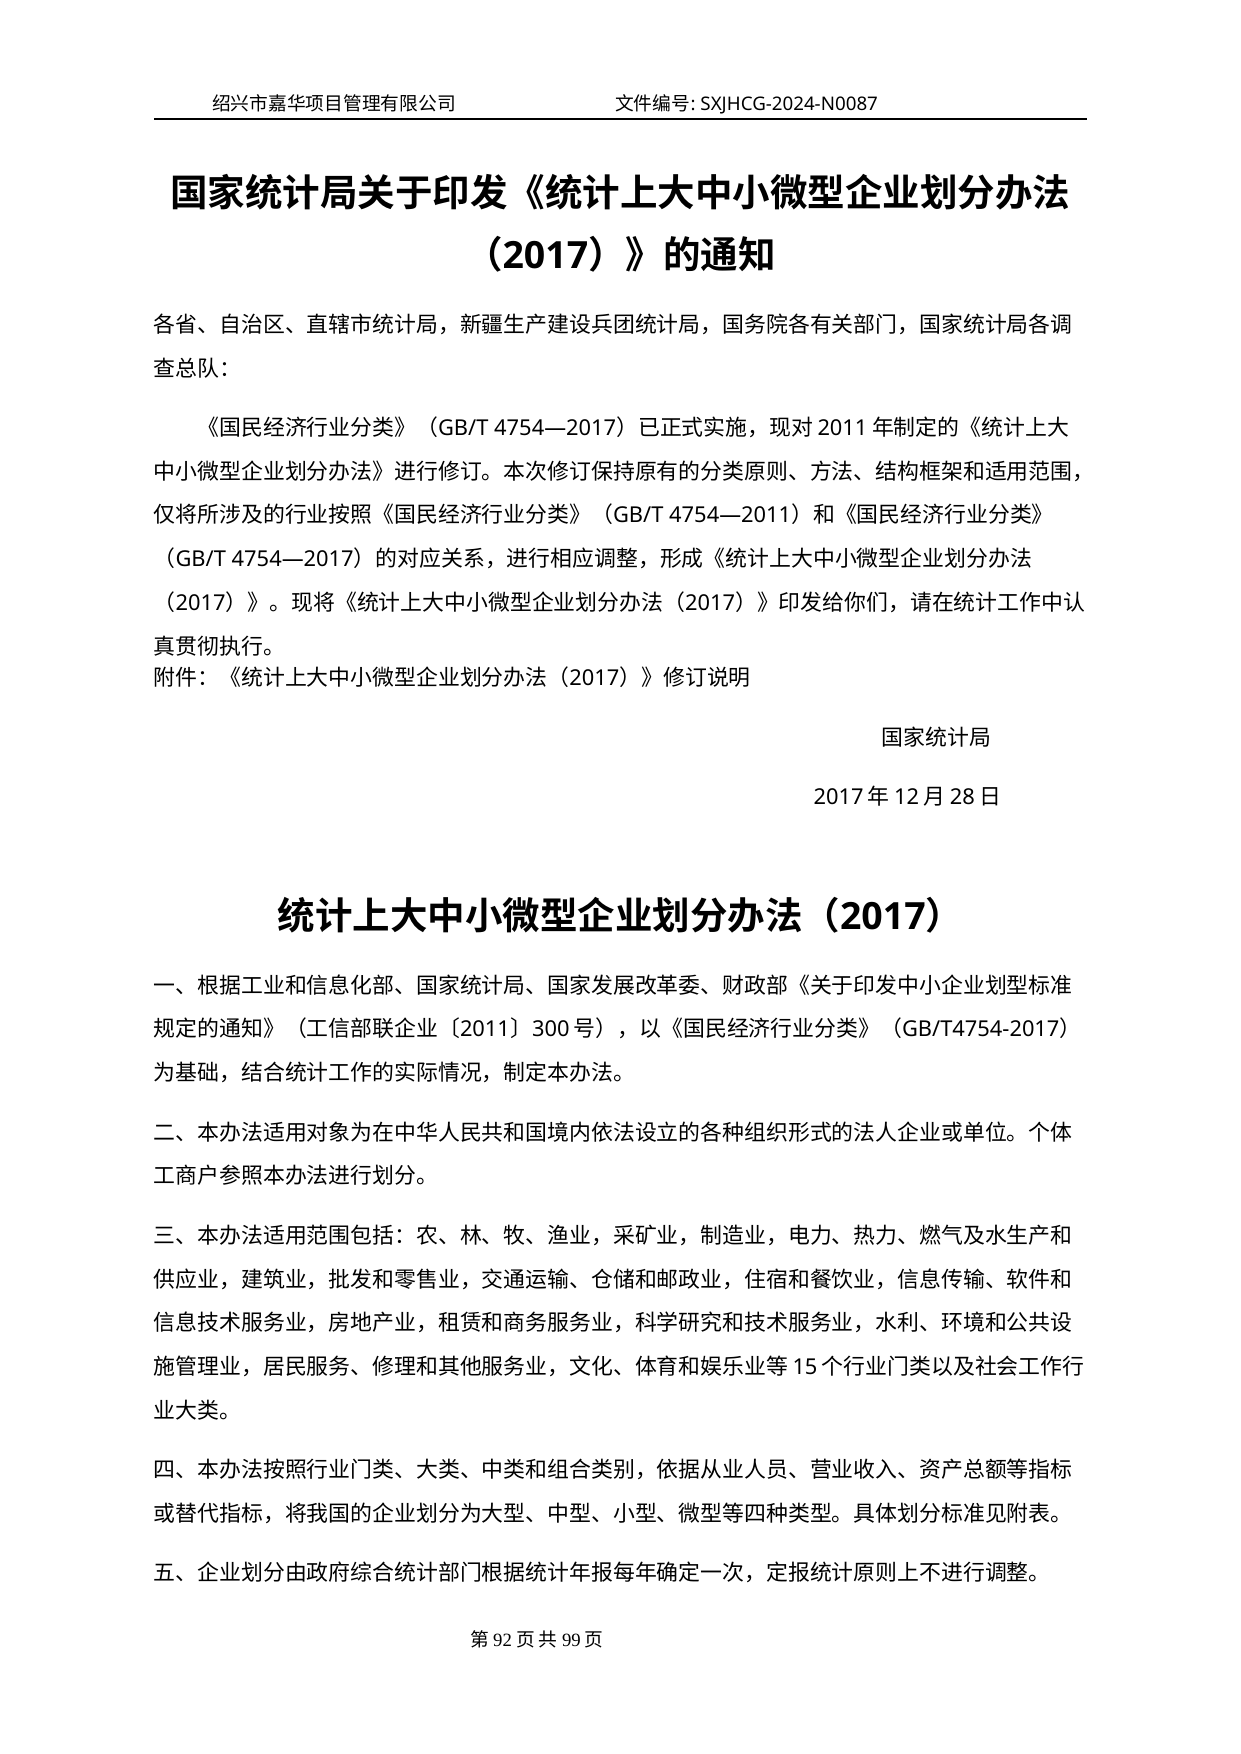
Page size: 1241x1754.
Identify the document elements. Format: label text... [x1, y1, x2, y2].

text 《国民经济行业分类》（GB/T 4754—2017）已正式实施，现对2011年制定的《统计上大中小微型企业划分办法》进行修订。本次修订保持原有的分类原则、方法、结构框架和适用范围，仅将所涉及的行业按照《国民经济行业分类》（GB/T 4754—2011）和《国民经济行业分类》（GB/T 4754—2017）的对应关系，进行相应调整，形成《统计上大中小微型企业划分办法（2017）》。现将《统计上大中小微型企业划分办法（2017）》印发给你们，请在统计工作中认真贯彻执行。 [153, 398, 1087, 660]
text 二、本办法适用对象为在中华人民共和国境内依法设立的各种组织形式的法人企业或单位。个体工商户参照本办法进行划分。 [153, 1103, 1087, 1190]
text 附件：《统计上大中小微型企业划分办法（2017）》修订说明 [153, 660, 1087, 692]
text 2017年12月28日 [153, 767, 1001, 811]
text 三、本办法适用范围包括：农、林、牧、渔业，采矿业，制造业，电力、热力、燃气及水生产和供应业，建筑业，批发和零售业，交通运输、仓储和邮政业，住宿和餐饮业，信息传输、软件和信息技术服务业，房地产业，租赁和商务服务业，科学研究和技术服务业，水利、环境和公共设施管理业，居民服务、修理和其他服务业，文化、体育和娱乐业等15个行业门类以及社会工作行业大类。 [153, 1206, 1087, 1424]
text 各省、自治区、直辖市统计局，新疆生产建设兵团统计局，国务院各有关部门，国家统计局各调查总队： [153, 295, 1087, 382]
text 一、根据工业和信息化部、国家统计局、国家发展改革委、财政部《关于印发中小企业划型标准规定的通知》（工信部联企业〔2011〕300号），以《国民经济行业分类》（GB/T4754-2017）为基础，结合统计工作的实际情况，制定本办法。 [153, 956, 1087, 1087]
text 国家统计局关于印发《统计上大中小微型企业划分办法（2017）》的通知 [153, 154, 1087, 279]
text 统计上大中小微型企业划分办法（2017） [153, 878, 1087, 940]
text 五、企业划分由政府综合统计部门根据统计年报每年确定一次，定报统计原则上不进行调整。 [153, 1543, 1087, 1587]
text 国家统计局 [153, 708, 1001, 752]
text 四、本办法按照行业门类、大类、中类和组合类别，依据从业人员、营业收入、资产总额等指标或替代指标，将我国的企业划分为大型、中型、小型、微型等四种类型。具体划分标准见附表。 [153, 1440, 1087, 1528]
